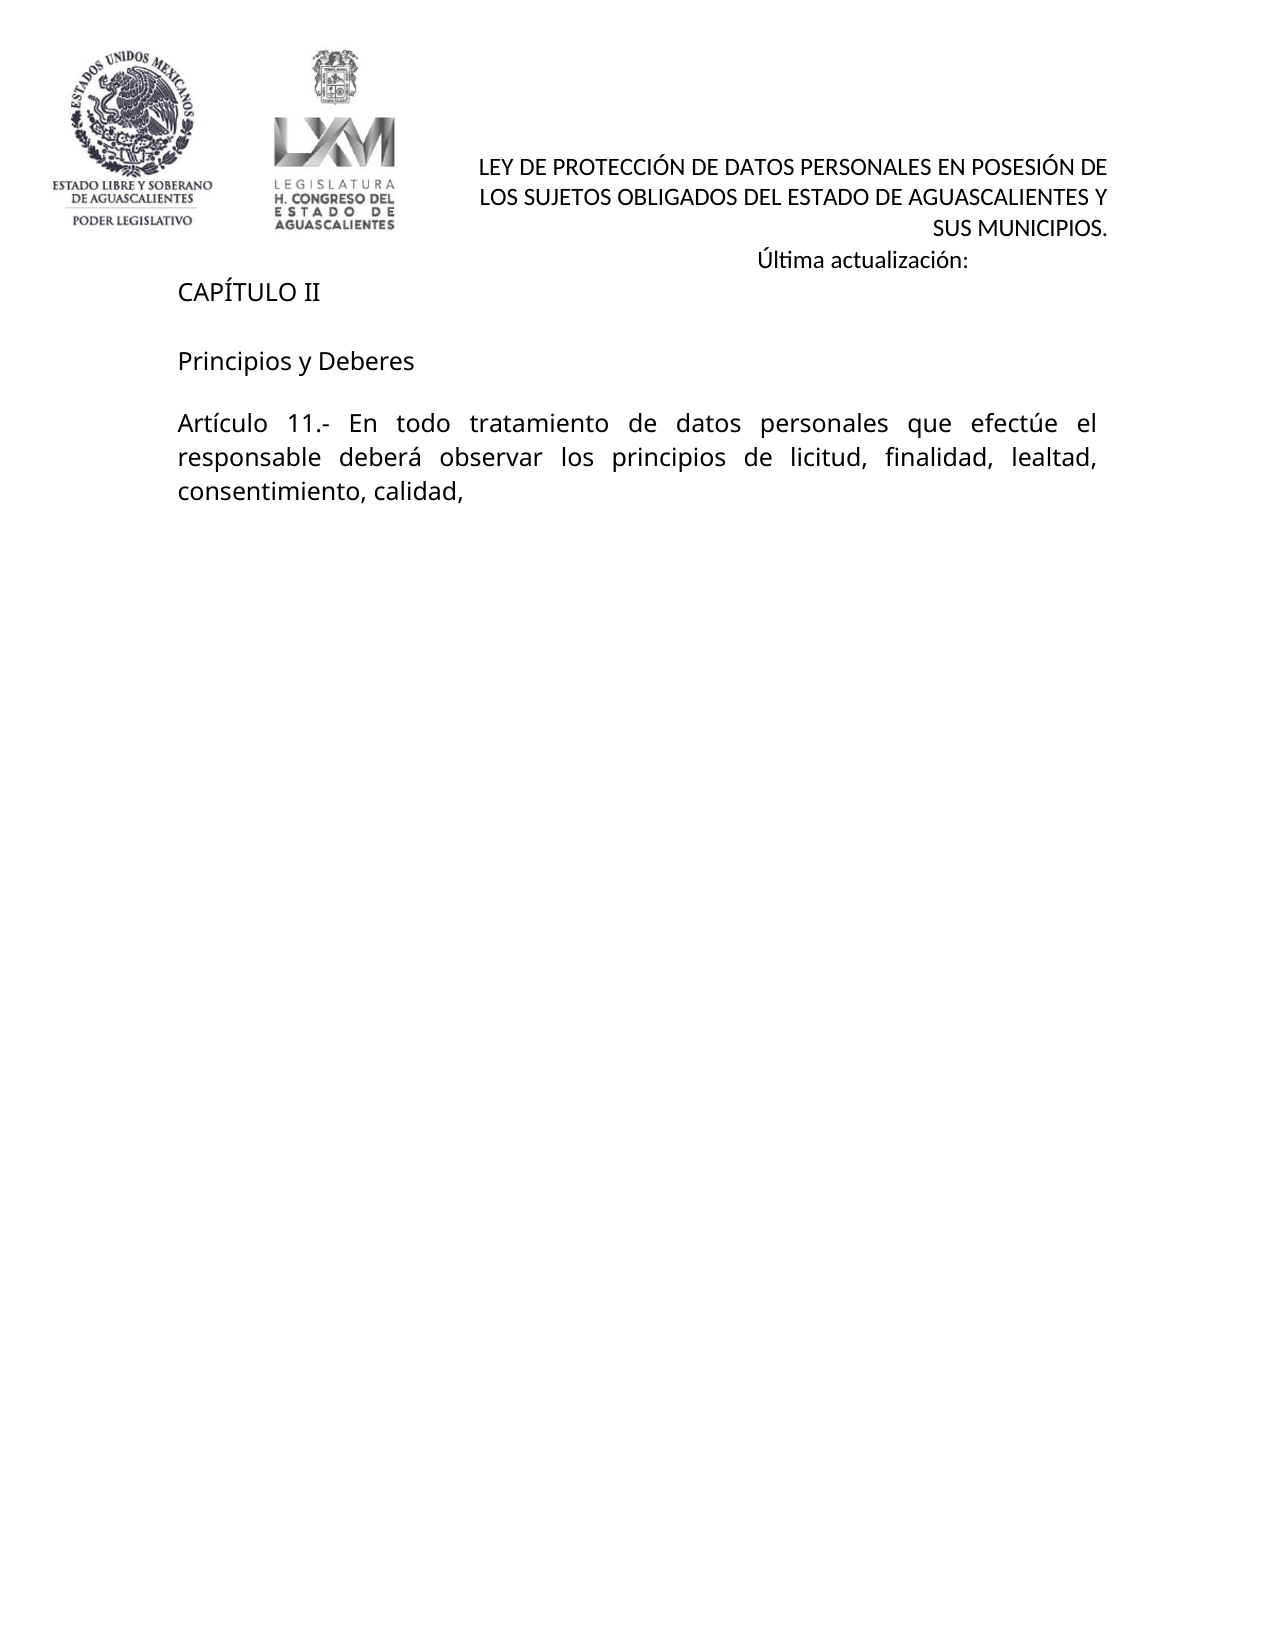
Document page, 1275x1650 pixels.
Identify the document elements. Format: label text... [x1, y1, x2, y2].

text Artículo 11.- En todo tratamiento de datos personales que efectúe el responsable deberá observar los principios de licitud, finalidad, lealtad, consentimiento, calidad, [177, 406, 1098, 508]
text Principios y Deberes [177, 343, 1162, 377]
text CAPÍTULO II [177, 275, 1162, 309]
picture [273, 44, 401, 235]
picture [49, 50, 217, 232]
